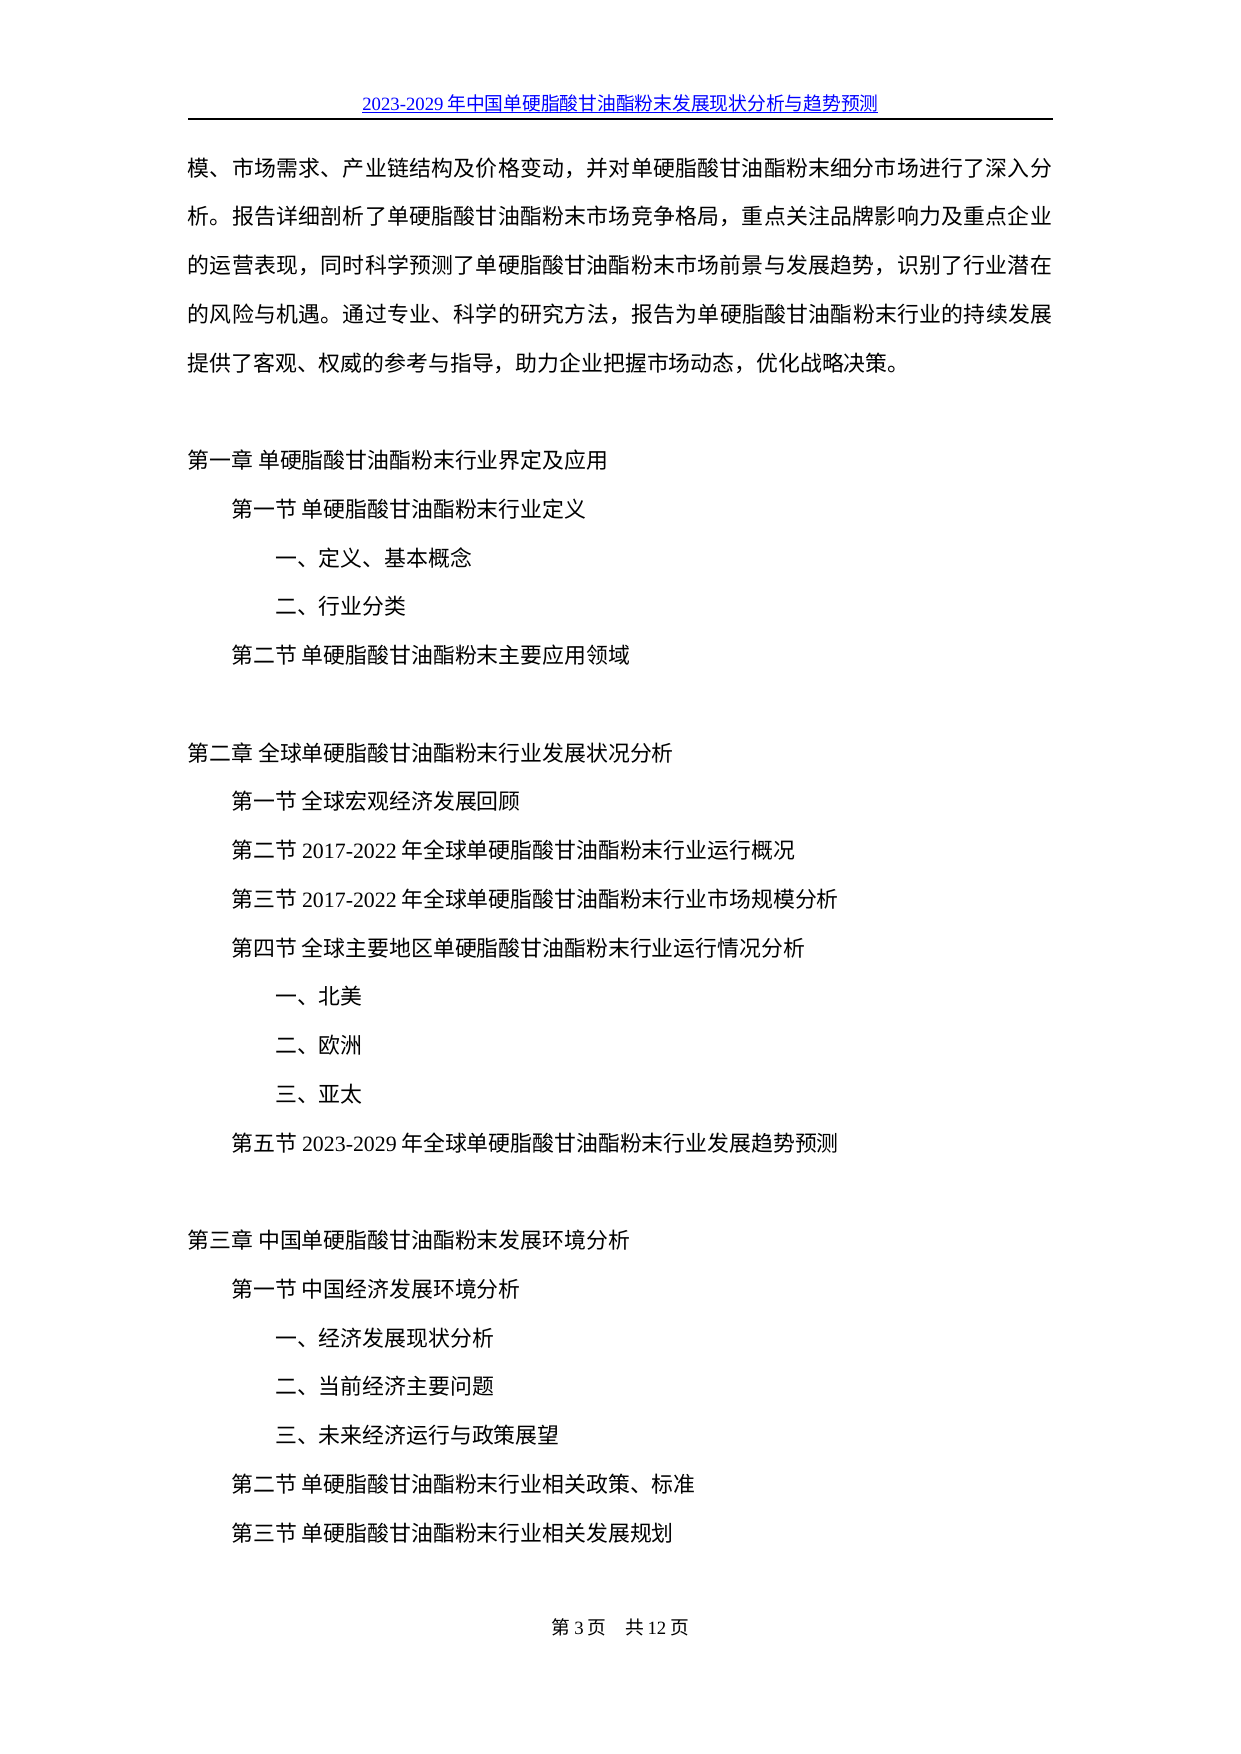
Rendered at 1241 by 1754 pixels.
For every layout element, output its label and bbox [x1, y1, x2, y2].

text [187, 150, 1053, 1548]
